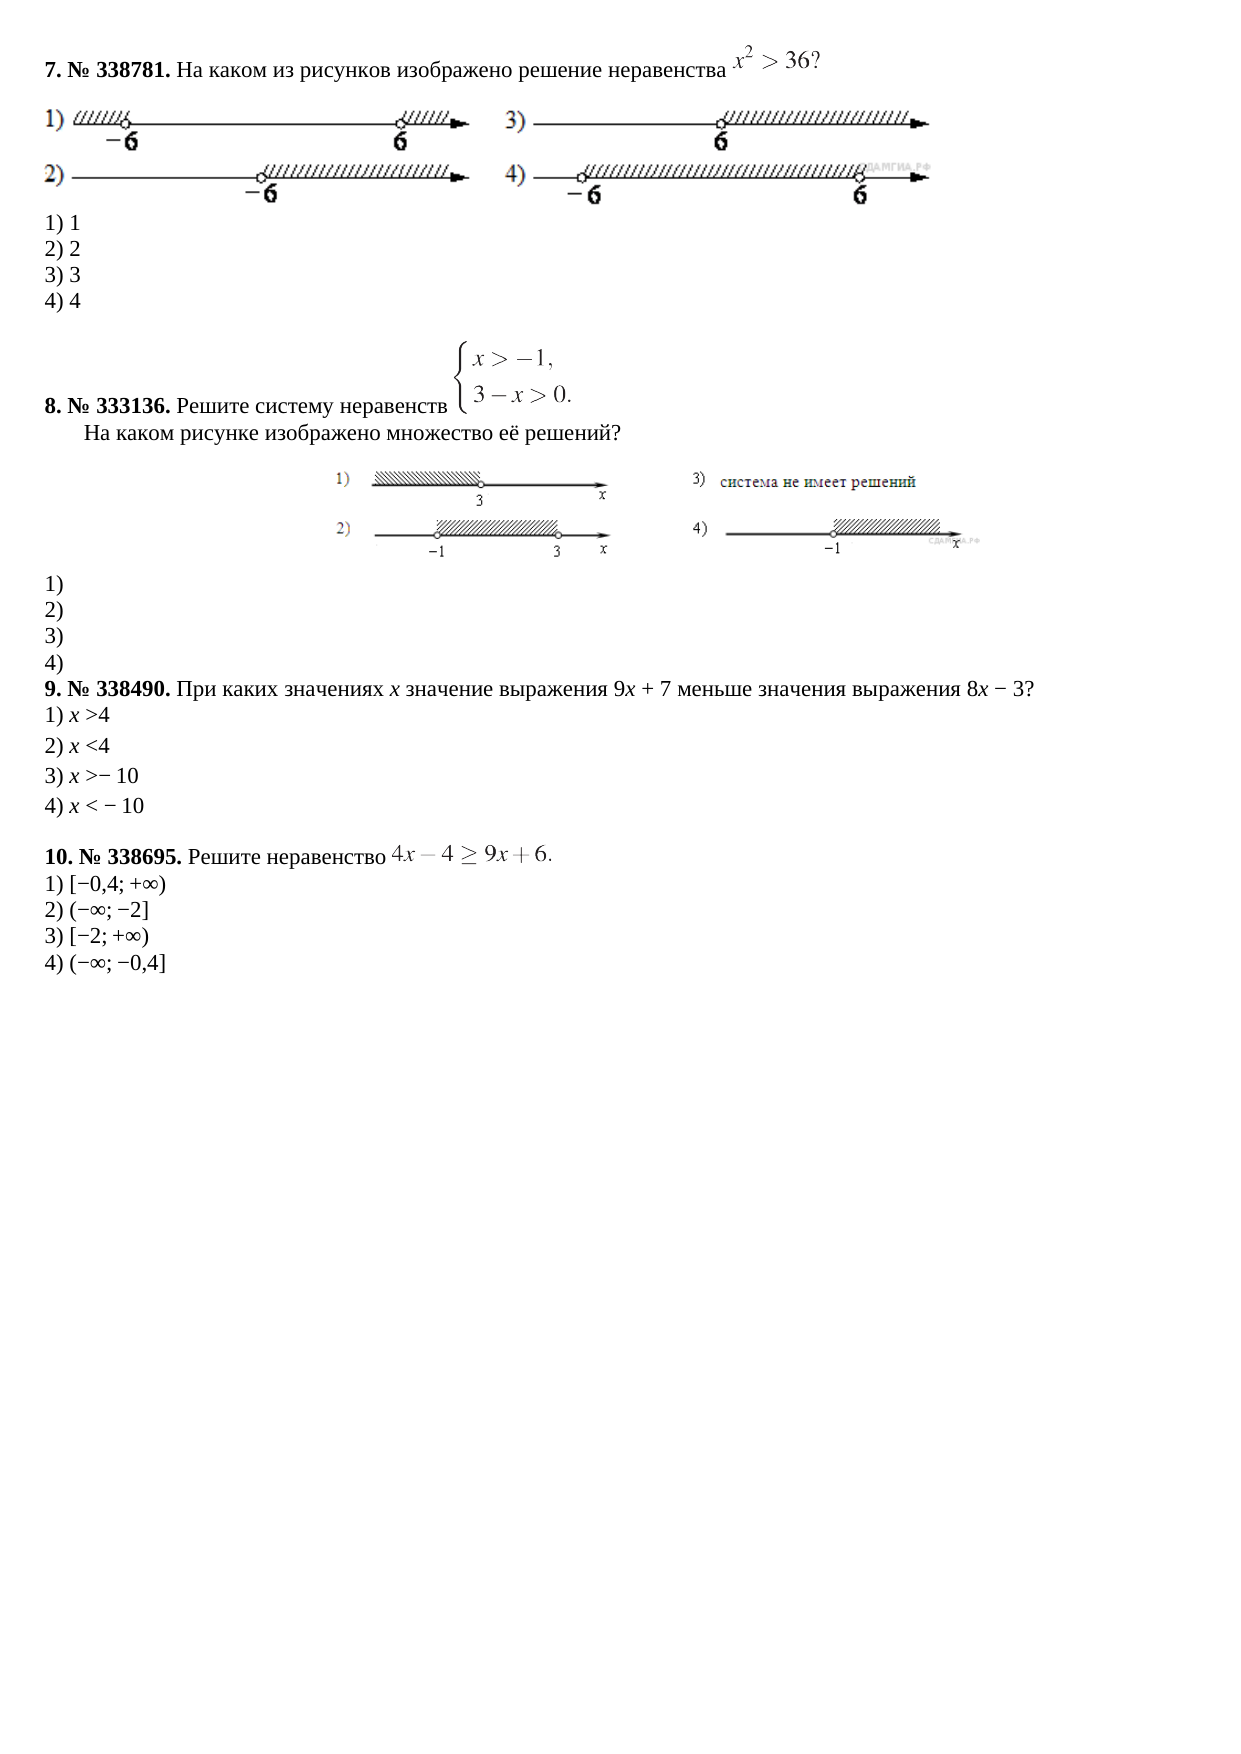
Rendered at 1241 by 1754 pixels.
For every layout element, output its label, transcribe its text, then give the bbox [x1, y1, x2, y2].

text 1) [−0,4; +∞) 2) (−∞; −2] 3) [−2; +∞) 4) (−∞; −0,4] [44, 869, 1211, 975]
text 1) 2) 3) 4) [44, 570, 1211, 675]
picture [732, 44, 820, 78]
text 1) x >4 2) x <4 3) x >− 10 4) x < − 10 [44, 702, 1211, 818]
picture [312, 445, 982, 570]
picture [44, 108, 934, 209]
text 7. № 338781. На каком из рисунков изображено решение неравенства [44, 44, 1211, 82]
text 10. № 338695. Решите неравенство [44, 843, 1211, 869]
text 8. № 333136. Решите систему неравенств [44, 340, 1211, 419]
text 9. № 338490. При каких значениях x значение выражения 9x + 7 меньше значения выражения 8x − 3? [44, 675, 1211, 702]
picture [453, 340, 571, 414]
text На каком рисунке изображено множество её решений? [44, 419, 1211, 445]
text 1) 1 2) 2 3) 3 4) 4 [44, 208, 1211, 314]
picture [392, 844, 552, 865]
